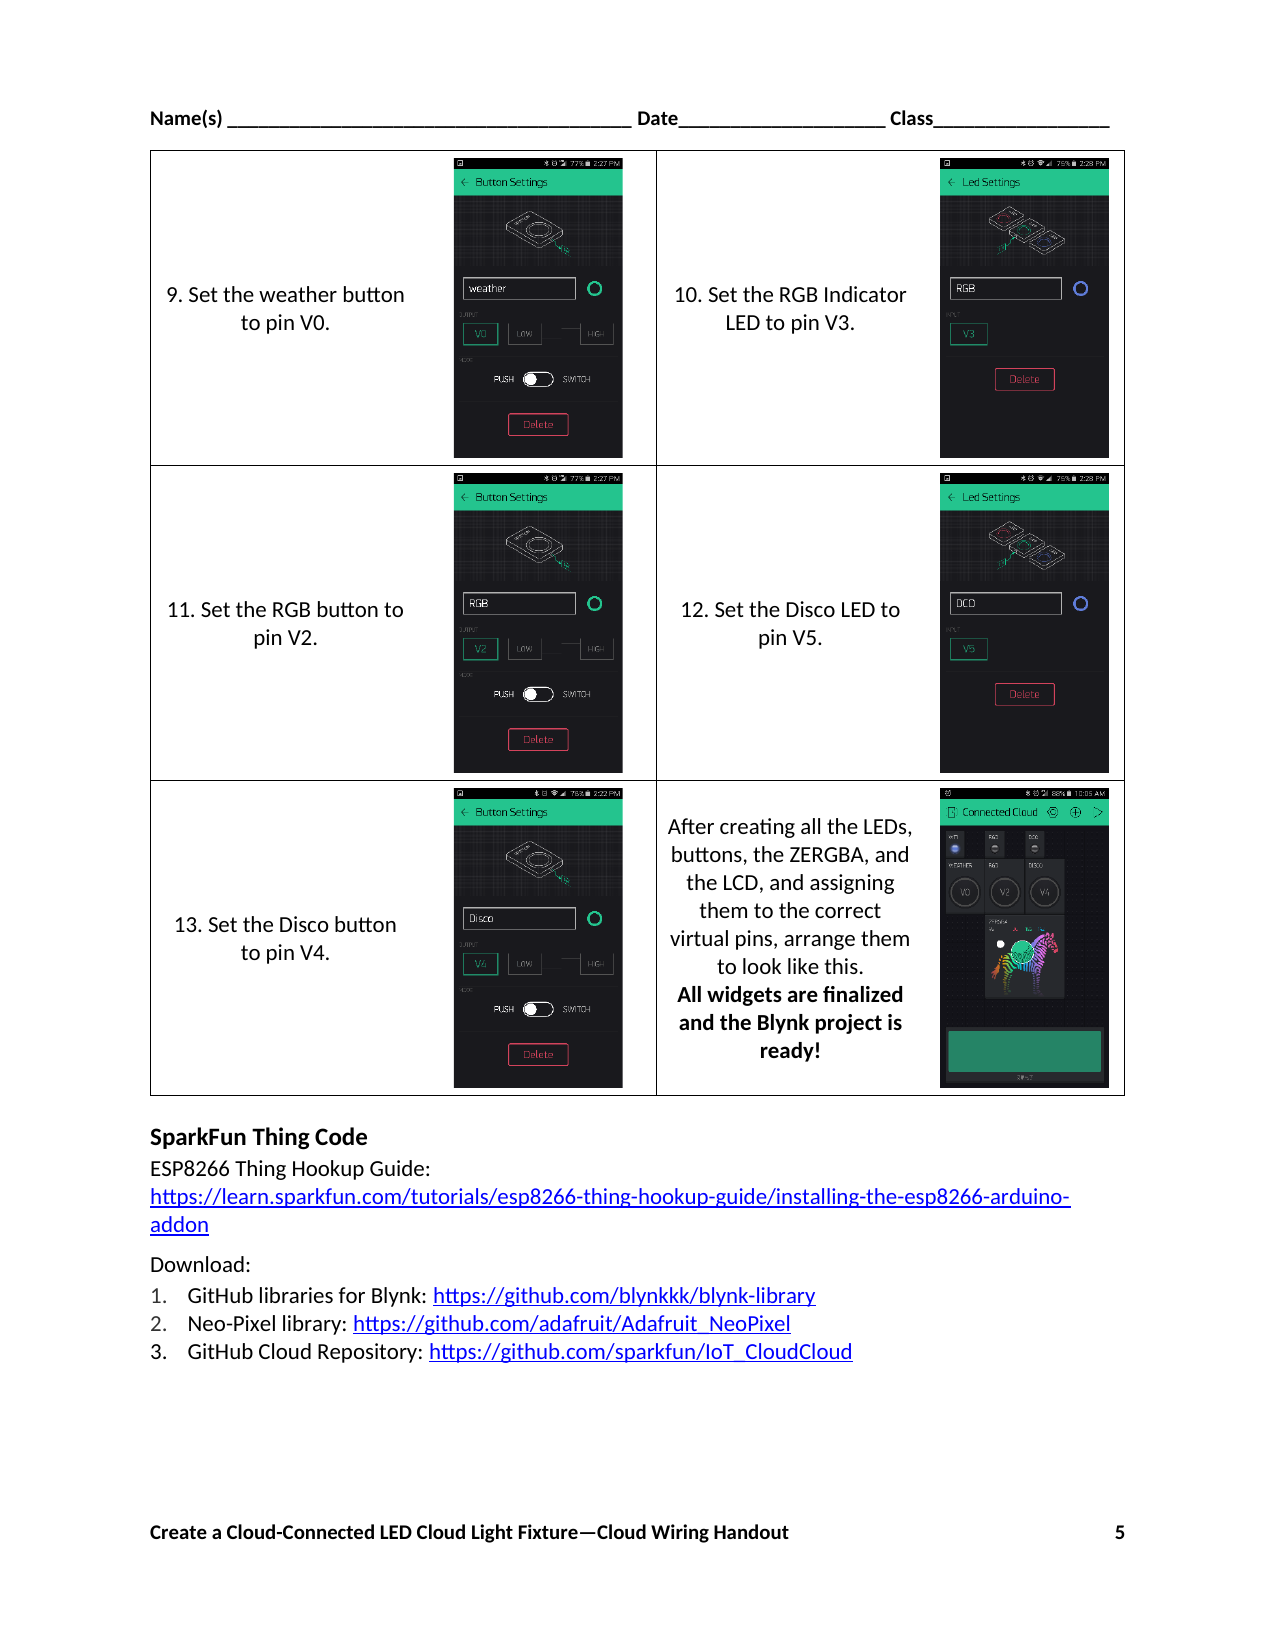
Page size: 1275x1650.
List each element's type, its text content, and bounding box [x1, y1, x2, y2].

picture [453, 788, 623, 1088]
text ESP8266 Thing Hookup Guide: https://learn.sparkfun.com/tutorials/esp8266-thing-hookup-guide/installing-the-esp8266-arduino-addon [150, 1154, 1125, 1238]
table_cell [925, 151, 1124, 465]
list GitHub libraries for Blynk: https://github.com/blynkkk/blynk-library [150, 1281, 1125, 1309]
table_cell After creating all the LEDs, buttons, the ZERGBA, and the LCD, and assigning them to the correct virtual pins, arrange them to look like this. All widgets are finalized and the Blynk project is ready! [657, 781, 924, 1095]
table_cell 10. Set the RGB Indicator LED to pin V3. [657, 151, 924, 465]
table_cell 11. Set the RGB button to pin V2. [151, 466, 420, 780]
text SparkFun Thing Code [150, 1121, 1125, 1152]
table_cell 12. Set the Disco LED to pin V5. [657, 466, 924, 780]
picture [940, 473, 1109, 773]
list Neo-Pixel library: https://github.com/adafruit/Adafruit_NeoPixel [150, 1309, 1125, 1337]
picture [453, 473, 623, 773]
table_cell [420, 466, 656, 780]
text Download: [150, 1251, 1125, 1278]
table_cell [925, 781, 1124, 1095]
picture [940, 158, 1109, 458]
table_cell [420, 151, 656, 465]
table_cell 13. Set the Disco button to pin V4. [151, 781, 420, 1095]
picture [940, 788, 1109, 1088]
picture [453, 158, 623, 458]
table_cell 9. Set the weather button to pin V0. [151, 151, 420, 465]
table_cell [420, 781, 656, 1095]
table_cell [925, 466, 1124, 780]
list GitHub Cloud Repository: https://github.com/sparkfun/IoT_CloudCloud [150, 1337, 1125, 1365]
